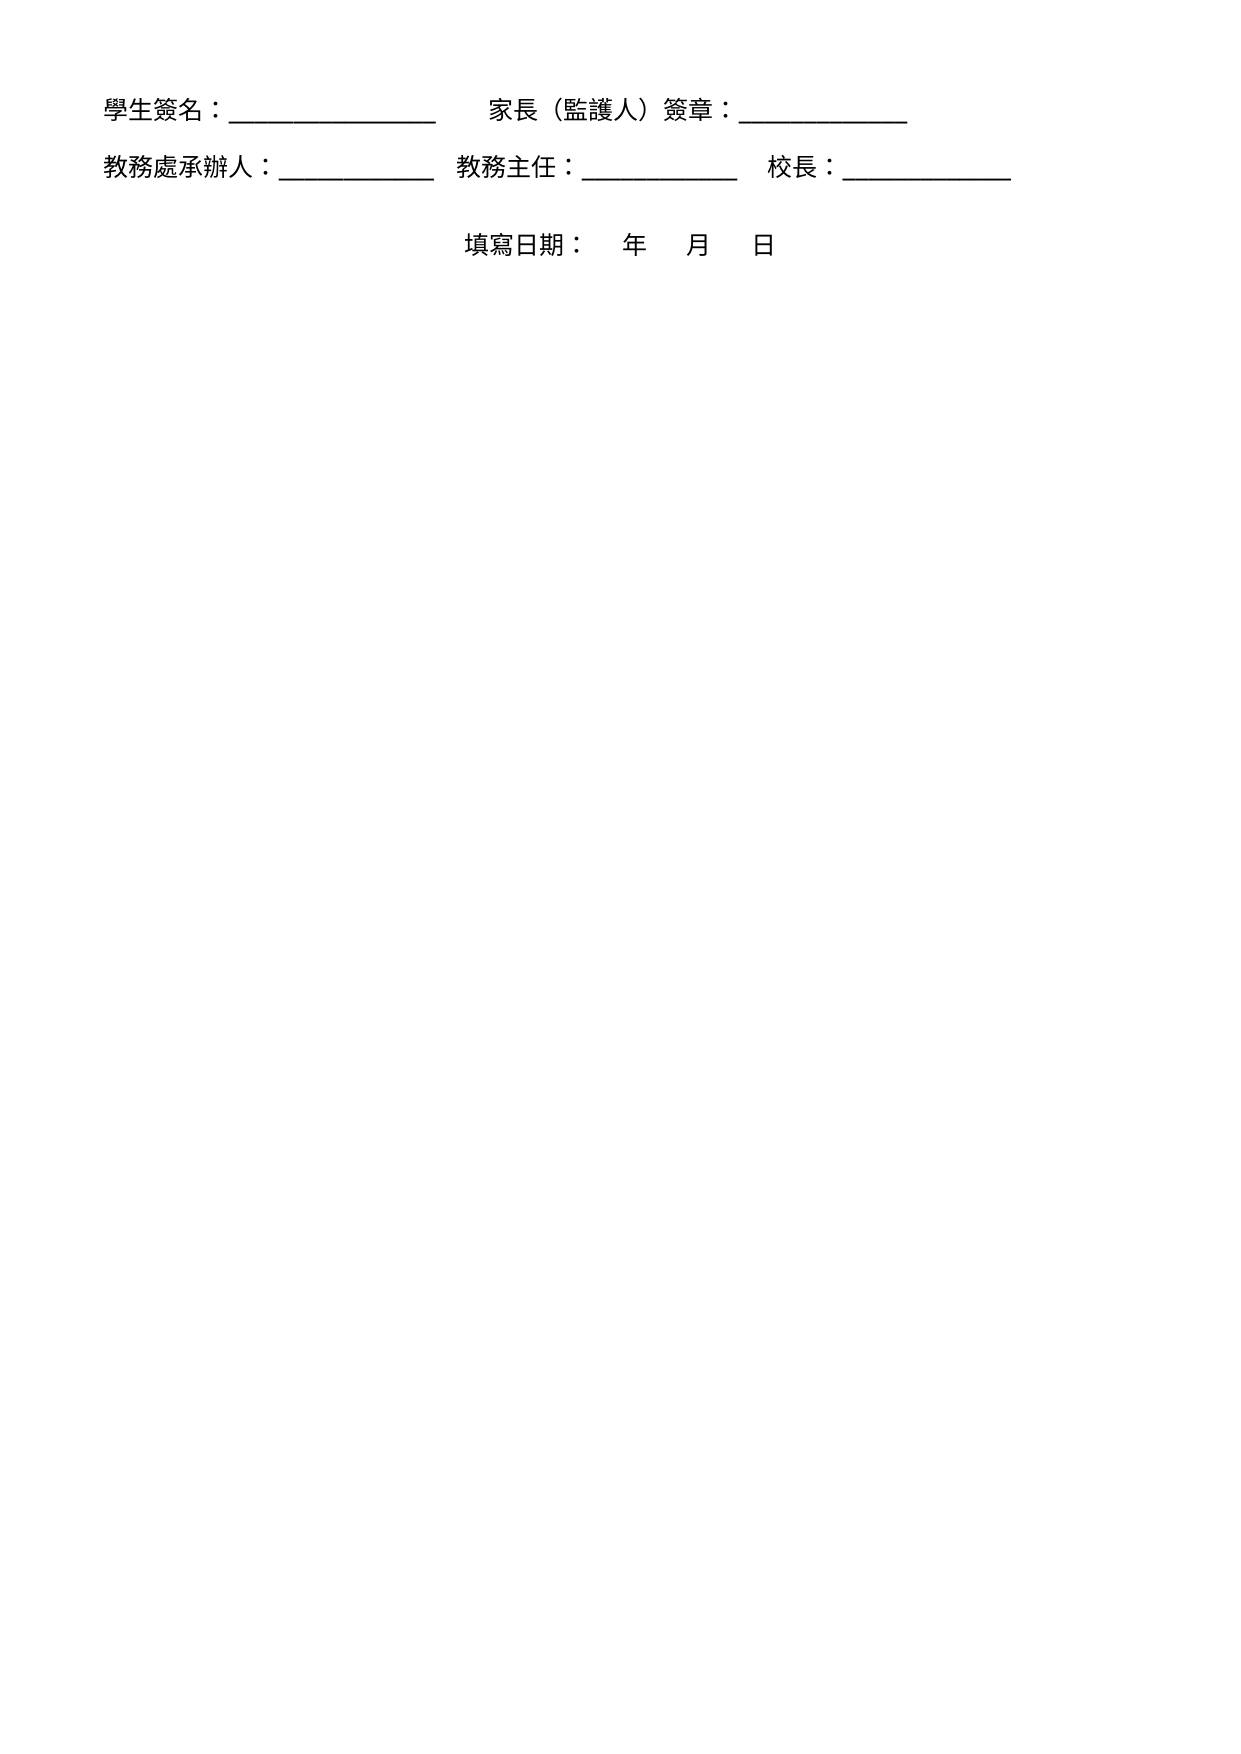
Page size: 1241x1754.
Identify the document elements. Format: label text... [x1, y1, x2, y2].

text 填寫日期： 年 月 日 [103, 225, 1137, 261]
text 學生簽名：________________ 家長（監護人）簽章：_____________ [103, 71, 1137, 146]
text 教務處承辦人：____________ 教務主任：____________ 校長：_____________ [103, 146, 1137, 185]
